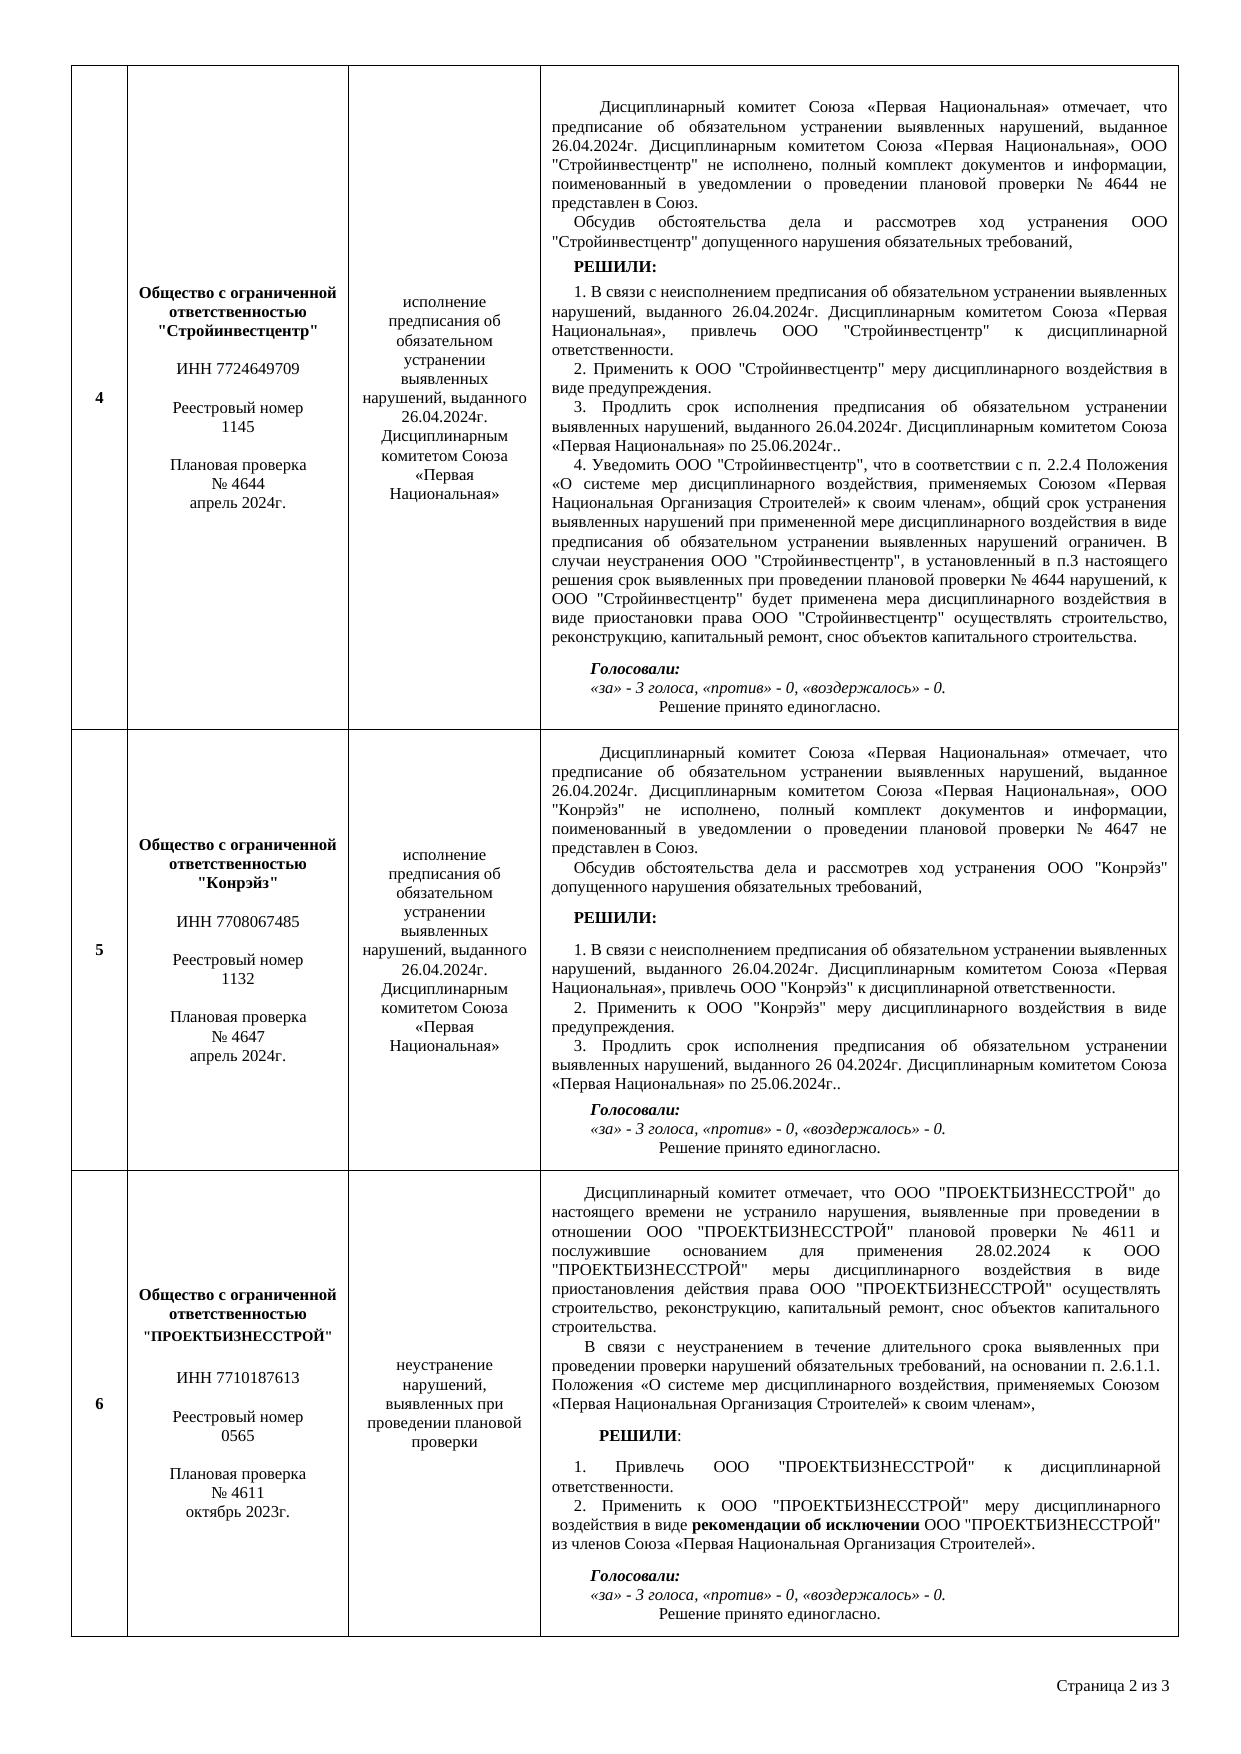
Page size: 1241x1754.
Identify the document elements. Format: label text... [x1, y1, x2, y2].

table_cell Дисциплинарный комитет отмечает, что ООО "ПРОЕКТБИЗНЕССТРОЙ" до настоящего времени не устранило нарушения, выявленные при проведении в отношении ООО "ПРОЕКТБИЗНЕССТРОЙ" плановой проверки № 4611 и послужившие основанием для применения 28.02.2024 к ООО "ПРОЕКТБИЗНЕССТРОЙ" меры дисциплинарного воздействия в виде приостановления действия права ООО "ПРОЕКТБИЗНЕССТРОЙ" осуществлять строительство, реконструкцию, капитальный ремонт, снос объектов капитального строительства. В связи с неустранением в течение длительного срока выявленных при проведении проверки нарушений обязательных требований, на основании п. 2.6.1.1. Положения «О системе мер дисциплинарного воздействия, применяемых Союзом «Первая Национальная Организация Строителей» к своим членам», РЕШИЛИ: 1. Привлечь ООО "ПРОЕКТБИЗНЕССТРОЙ" к дисциплинарной ответственности. 2. Применить к ООО "ПРОЕКТБИЗНЕССТРОЙ" меру дисциплинарного воздействия в виде рекомендации об исключении ООО "ПРОЕКТБИЗНЕССТРОЙ" из членов Союза «Первая Национальная Организация Строителей». Голосовали: «за» - 3 голоса, «против» - 0, «воздержалось» - 0. Решение принято единогласно. [541, 1171, 1178, 1636]
table_cell Дисциплинарный комитет Союза «Первая Национальная» отмечает, что предписание об обязательном устранении выявленных нарушений, выданное 26.04.2024г. Дисциплинарным комитетом Союза «Первая Национальная», ООО "Конрэйз" не исполнено, полный комплект документов и информации, поименованный в уведомлении о проведении плановой проверки № 4647 не представлен в Союз. Обсудив обстоятельства дела и рассмотрев ход устранения ООО "Конрэйз" допущенного нарушения обязательных требований, РЕШИЛИ: 1. В связи с неисполнением предписания об обязательном устранении выявленных нарушений, выданного 26.04.2024г. Дисциплинарным комитетом Союза «Первая Национальная», привлечь ООО "Конрэйз" к дисциплинарной ответственности. 2. Применить к ООО "Конрэйз" меру дисциплинарного воздействия в виде предупреждения. 3. Продлить срок исполнения предписания об обязательном устранении выявленных нарушений, выданного 26 04.2024г. Дисциплинарным комитетом Союза «Первая Национальная» по 25.06.2024г.. Голосовали: «за» - 3 голоса, «против» - 0, «воздержалось» - 0. Решение принято единогласно. [541, 730, 1178, 1169]
table_cell Общество с ограниченной ответственностью "Конрэйз" ИНН 7708067485 Реестровый номер 1132 Плановая проверка № 4647 апрель 2024г. [128, 730, 348, 1169]
table_cell Общество с ограниченной ответственностью "ПРОЕКТБИЗНЕССТРОЙ" ИНН 7710187613 Реестровый номер 0565 Плановая проверка № 4611 октябрь 2023г. [128, 1171, 348, 1636]
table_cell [349, 66, 540, 729]
table_cell 5 [72, 730, 127, 1169]
table_cell исполнение предписания об обязательном устранении выявленных нарушений, выданного 26.04.2024г. Дисциплинарным комитетом Союза «Первая Национальная» [349, 730, 540, 1169]
table_cell 4 [72, 66, 127, 729]
table_cell 6 [72, 1171, 127, 1636]
table_cell Дисциплинарный комитет Союза «Первая Национальная» отмечает, что предписание об обязательном устранении выявленных нарушений, выданное 26.04.2024г. Дисциплинарным комитетом Союза «Первая Национальная», ООО "Стройинвестцентр" не исполнено, полный комплект документов и информации, поименованный в уведомлении о проведении плановой проверки № 4644 не представлен в Союз. Обсудив обстоятельства дела и рассмотрев ход устранения ООО "Стройинвестцентр" допущенного нарушения обязательных требований, РЕШИЛИ: 1. В связи с неисполнением предписания об обязательном устранении выявленных нарушений, выданного 26.04.2024г. Дисциплинарным комитетом Союза «Первая Национальная», привлечь ООО "Стройинвестцентр" к дисциплинарной ответственности. 2. Применить к ООО "Стройинвестцентр" меру дисциплинарного воздействия в виде предупреждения. 3. Продлить срок исполнения предписания об обязательном устранении выявленных нарушений, выданного 26.04.2024г. Дисциплинарным комитетом Союза «Первая Национальная» по 25.06.2024г.. 4. Уведомить ООО "Стройинвестцентр", что в соответствии с п. 2.2.4 Положения «О системе мер дисциплинарного воздействия, применяемых Союзом «Первая Национальная Организация Строителей» к своим членам», общий срок устранения выявленных нарушений при примененной мере дисциплинарного воздействия в виде предписания об обязательном устранении выявленных нарушений ограничен. В случаи неустранения ООО "Стройинвестцентр", в установленный в п.3 настоящего решения срок выявленных при проведении плановой проверки № 4644 нарушений, к ООО "Стройинвестцентр" будет применена мера дисциплинарного воздействия в виде приостановки права ООО "Стройинвестцентр" осуществлять строительство, реконструкцию, капитальный ремонт, снос объектов капитального строительства. Голосовали: «за» - 3 голоса, «против» - 0, «воздержалось» - 0. Решение принято единогласно. [541, 66, 1178, 729]
table_cell неустранение нарушений, выявленных при проведении плановой проверки [349, 1171, 540, 1636]
table_cell Общество с ограниченной ответственностью "Стройинвестцентр" ИНН 7724649709 Реестровый номер 1145 Плановая проверка № 4644 апрель 2024г. [128, 66, 348, 729]
